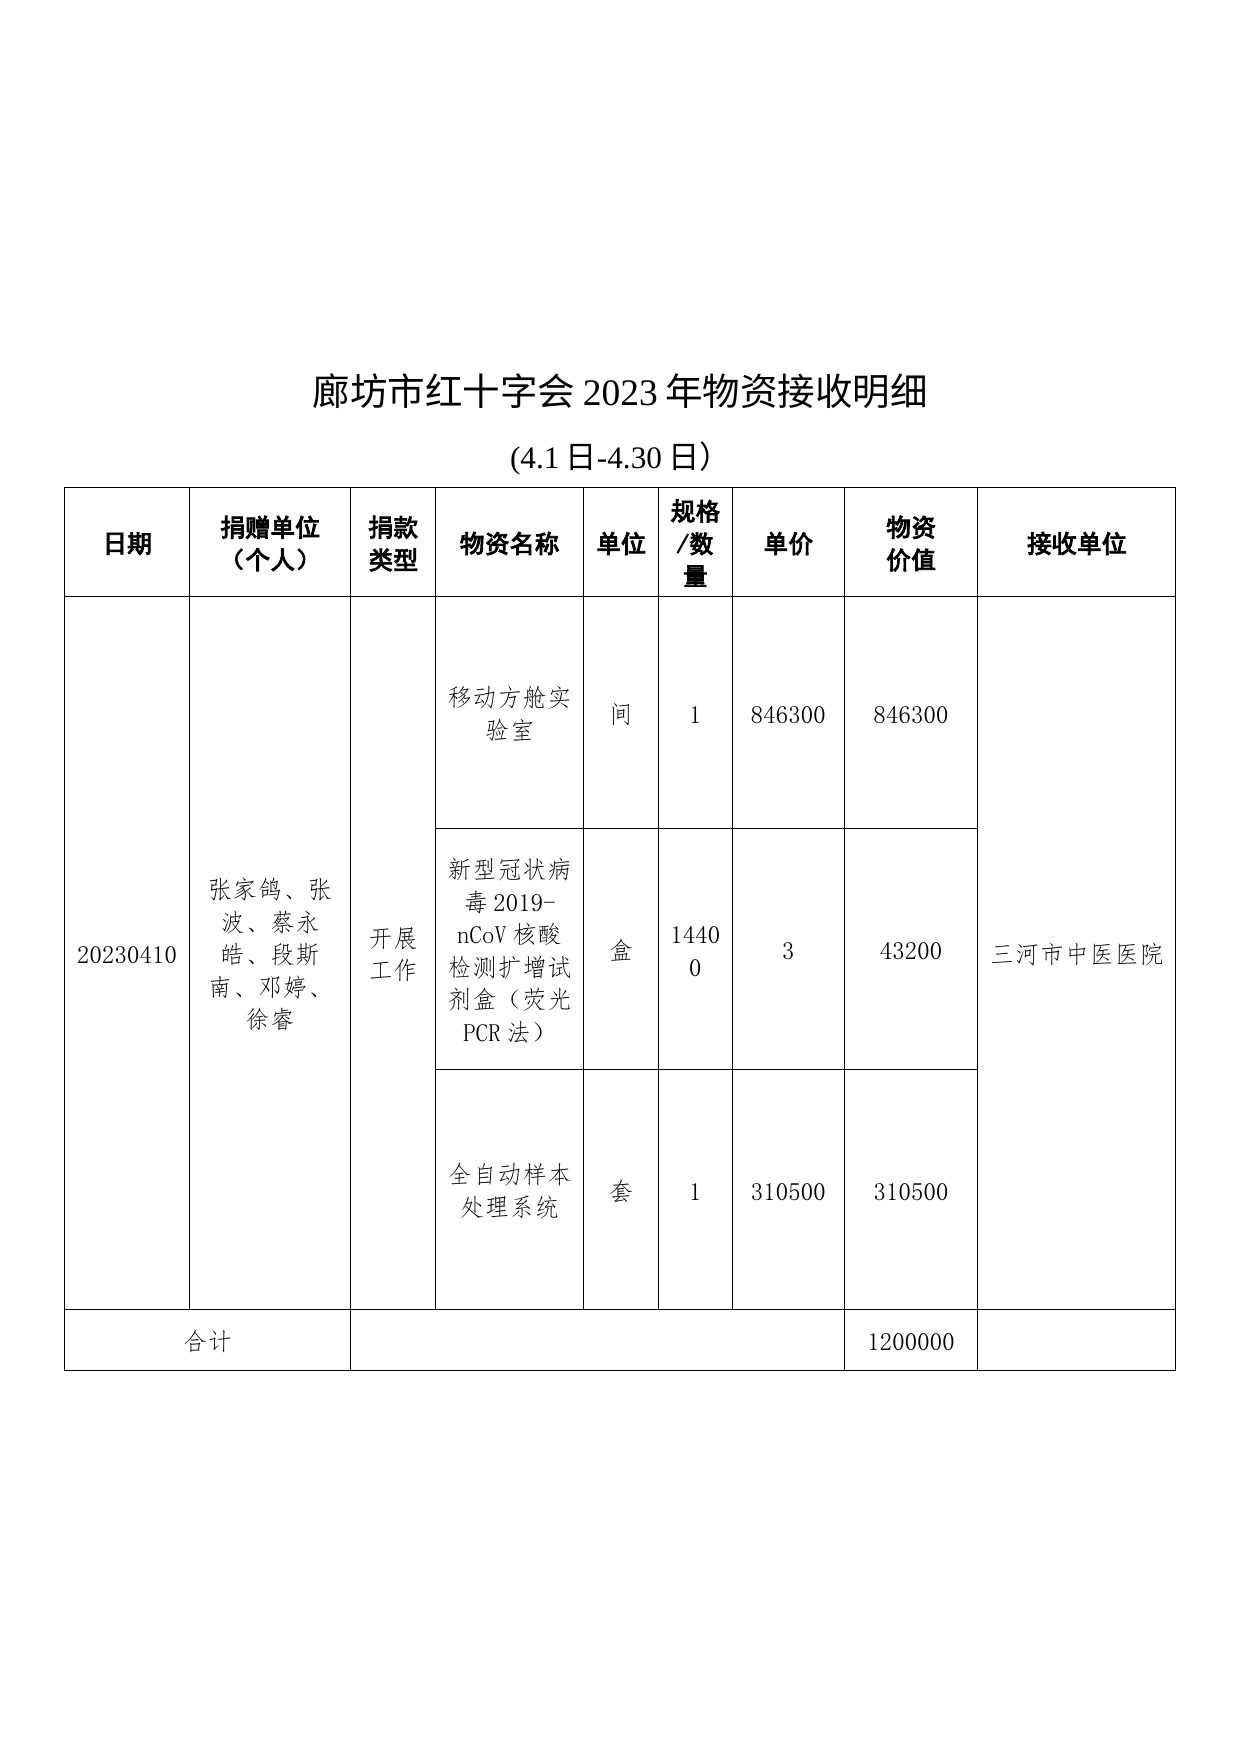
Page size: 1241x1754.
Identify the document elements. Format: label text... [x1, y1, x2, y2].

table_header 单价 [733, 488, 844, 596]
table_cell 1 [659, 1070, 732, 1309]
table_header 捐赠单位 （个人） [190, 488, 350, 596]
table_header 捐款类型 [351, 488, 435, 596]
table_cell [351, 1310, 844, 1370]
table_header 规格/数量 [659, 488, 732, 596]
table_header 日期 [65, 488, 189, 596]
table_cell 移动方舱实验室 [436, 597, 583, 828]
text (4.1日-4.30日） [187, 422, 1053, 487]
table_cell 新型冠状病毒2019-nCoV核酸检测扩增试剂盒（荧光PCR法） [436, 829, 583, 1069]
table_cell 全自动样本处理系统 [436, 1070, 583, 1309]
table_cell 14400 [659, 829, 732, 1069]
table_cell 846300 [733, 597, 844, 828]
table_cell 间 [584, 597, 658, 828]
table_cell 套 [584, 1070, 658, 1309]
table_cell 合计 [65, 1310, 350, 1370]
table_cell 开展工作 [351, 597, 435, 1309]
table_header 单位 [584, 488, 658, 596]
table_cell 3 [733, 829, 844, 1069]
table_cell 310500 [845, 1070, 977, 1309]
table_cell 846300 [845, 597, 977, 828]
table_cell 1200000 [845, 1310, 977, 1370]
table_header 物资 价值 [845, 488, 977, 596]
table_cell 张家鸽、张波、蔡永皓、段斯南、邓婷、徐睿 [190, 597, 350, 1309]
table_cell 1 [659, 597, 732, 828]
table_header 物资名称 [436, 488, 583, 596]
table_cell 盒 [584, 829, 658, 1069]
table_cell 310500 [733, 1070, 844, 1309]
table_cell [978, 1310, 1175, 1370]
table_cell 20230410 [65, 597, 189, 1309]
table_cell 三河市中医医院 [978, 597, 1175, 1309]
table_cell 43200 [845, 829, 977, 1069]
table_header 接收单位 [978, 488, 1175, 596]
text 廊坊市红十字会2023年物资接收明细 [187, 357, 1053, 422]
